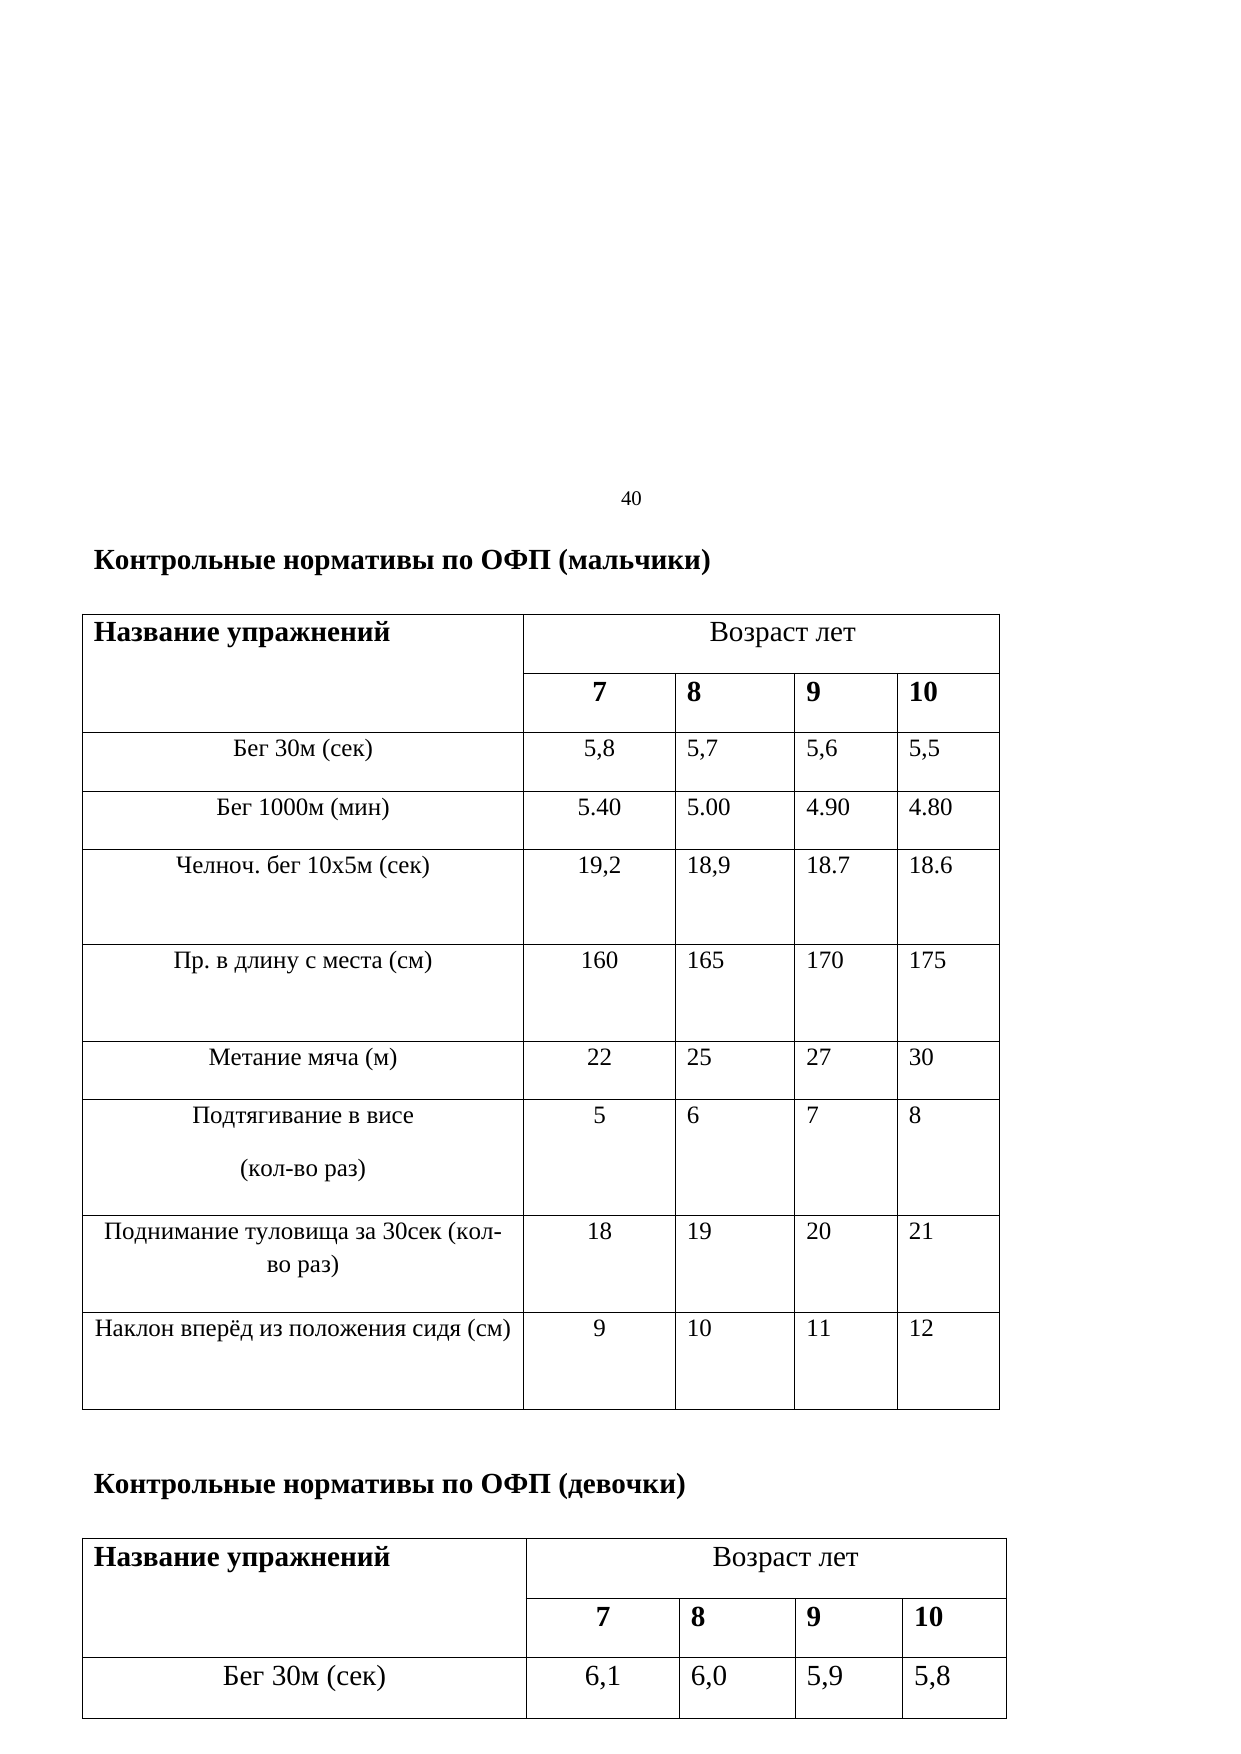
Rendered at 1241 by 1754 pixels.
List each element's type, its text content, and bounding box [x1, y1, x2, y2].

table_cell 4.80 [898, 792, 999, 849]
table_cell 7 [795, 1100, 897, 1215]
table_cell Челноч. бег 10х5м (сек) [83, 850, 523, 944]
table_cell 8 [676, 674, 794, 732]
table_cell 4.90 [795, 792, 897, 849]
table_cell 18.7 [795, 850, 897, 944]
table_cell 6 [676, 1100, 794, 1215]
table_header Возраст лет [524, 615, 999, 673]
text 40 [94, 486, 1169, 509]
table_cell 21 [898, 1216, 999, 1312]
table_cell 18.6 [898, 850, 999, 944]
table_cell 9 [795, 674, 897, 732]
table_cell 5 [524, 1100, 675, 1215]
table_cell 18,9 [676, 850, 794, 944]
table_cell Бег 30м (сек) [83, 733, 523, 791]
table_cell 8 [680, 1599, 795, 1657]
table_cell 6,0 [680, 1658, 795, 1718]
text Контрольные нормативы по ОФП (мальчики) [94, 542, 1169, 576]
table_cell 5,8 [524, 733, 675, 791]
table_cell Подтягивание в висе (кол-во раз) [83, 1100, 523, 1215]
table_cell 8 [898, 1100, 999, 1215]
table_cell 19,2 [524, 850, 675, 944]
table_cell Наклон вперёд из положения сидя (см) [83, 1313, 523, 1409]
table_header Возраст лет [527, 1539, 1006, 1598]
table_cell 18 [524, 1216, 675, 1312]
table_cell 10 [903, 1599, 1006, 1657]
table_cell 175 [898, 945, 999, 1041]
text Контрольные нормативы по ОФП (девочки) [94, 1467, 1169, 1500]
table_cell Бег 1000м (мин) [83, 792, 523, 849]
table_cell 5,5 [898, 733, 999, 791]
table_cell 12 [898, 1313, 999, 1409]
table_cell 27 [795, 1042, 897, 1099]
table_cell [83, 1216, 523, 1312]
table_cell 19 [676, 1216, 794, 1312]
table_cell 5.40 [524, 792, 675, 849]
table_cell 160 [524, 945, 675, 1041]
table_cell 5.00 [676, 792, 794, 849]
table_cell 7 [527, 1599, 679, 1657]
table_header Название упражнений [83, 615, 523, 732]
table_header Название упражнений [83, 1539, 526, 1657]
table_cell 11 [795, 1313, 897, 1409]
table_cell 5,9 [796, 1658, 902, 1718]
table_cell Бег 30м (сек) [83, 1658, 526, 1718]
table_cell 5,7 [676, 733, 794, 791]
table_cell 165 [676, 945, 794, 1041]
table_cell 10 [898, 674, 999, 732]
table_cell 30 [898, 1042, 999, 1099]
table_cell 22 [524, 1042, 675, 1099]
table_cell 6,1 [527, 1658, 679, 1718]
table_cell 9 [524, 1313, 675, 1409]
table_cell 9 [796, 1599, 902, 1657]
table_cell 25 [676, 1042, 794, 1099]
table_cell 10 [676, 1313, 794, 1409]
table_cell 5,6 [795, 733, 897, 791]
table_cell Метание мяча (м) [83, 1042, 523, 1099]
table_cell 7 [524, 674, 675, 732]
table_cell Пр. в длину с места (см) [83, 945, 523, 1041]
table_cell 20 [795, 1216, 897, 1312]
table_cell 5,8 [903, 1658, 1006, 1718]
table_cell 170 [795, 945, 897, 1041]
